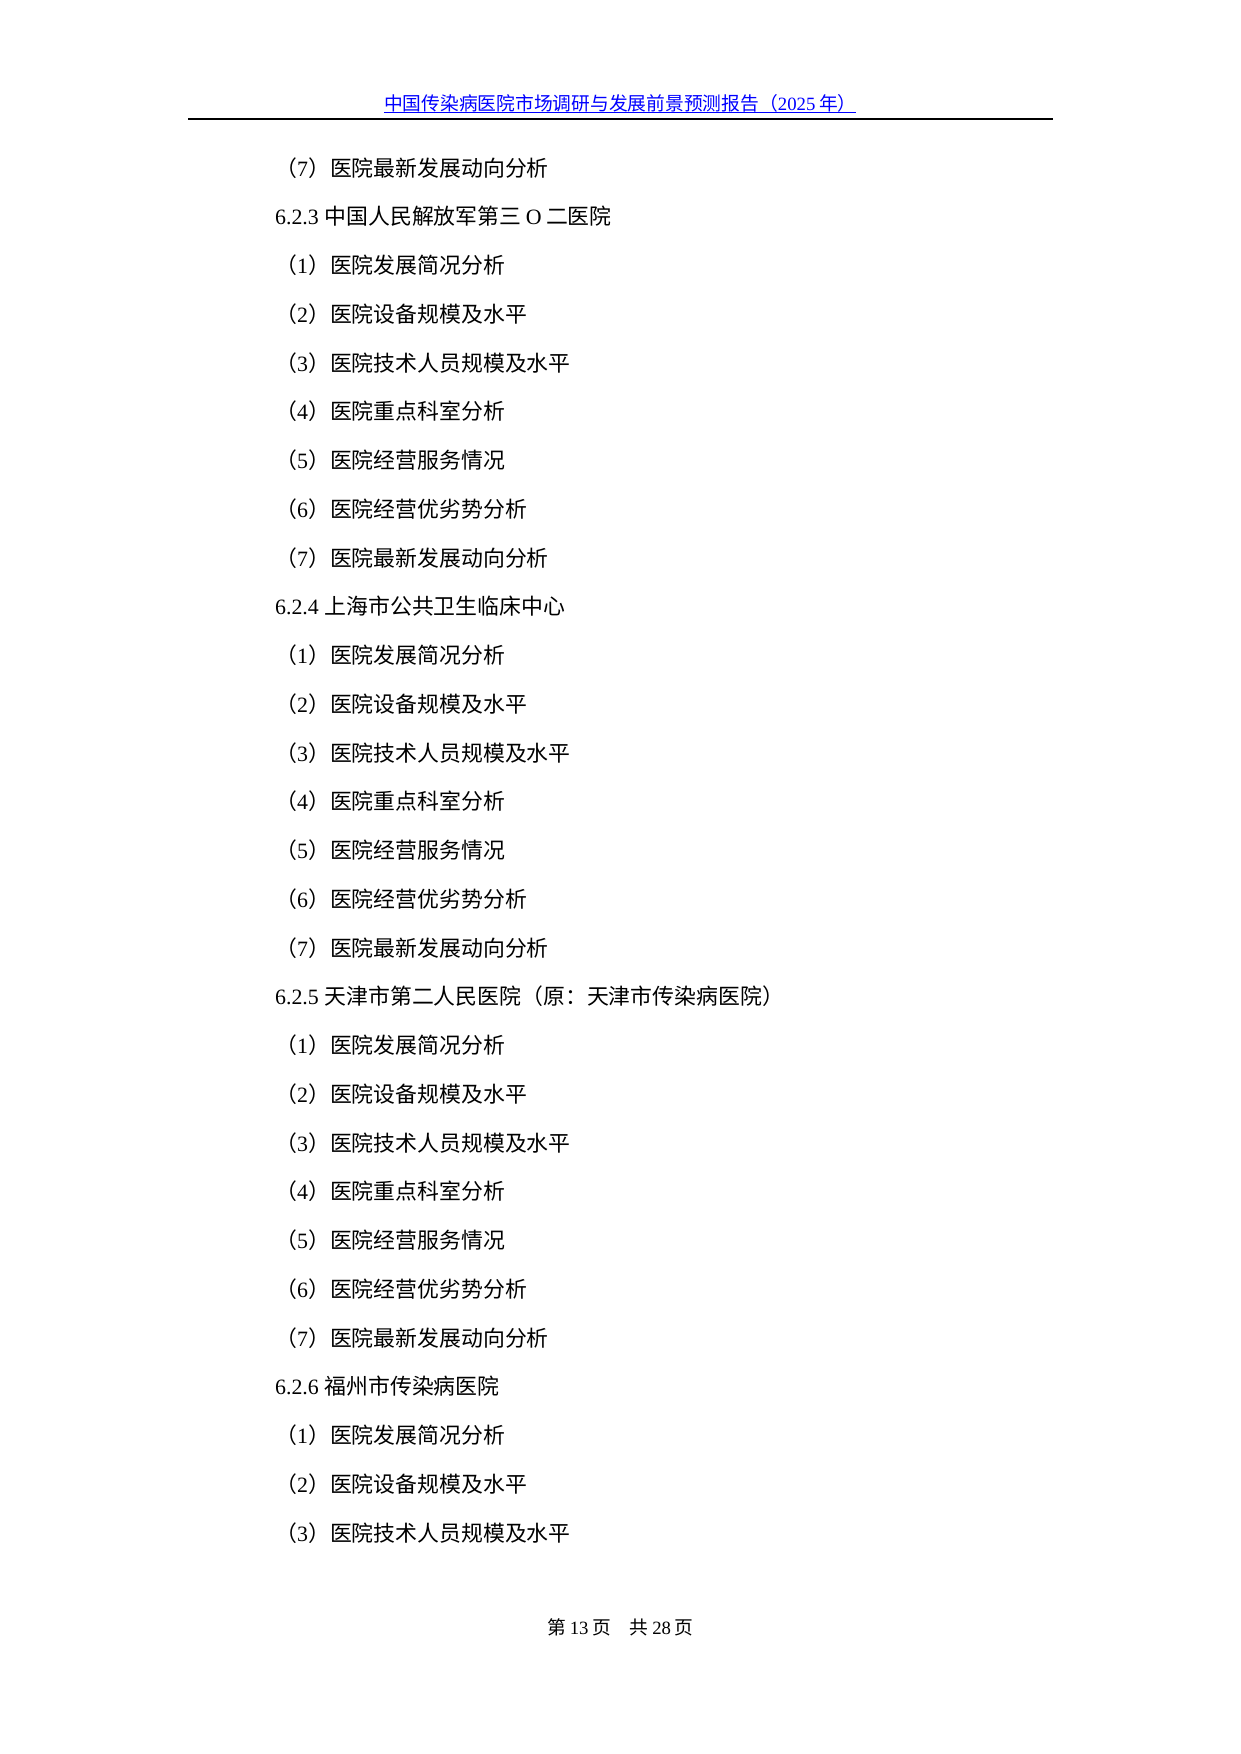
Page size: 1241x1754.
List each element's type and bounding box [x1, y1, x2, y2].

text [187, 150, 1053, 1548]
